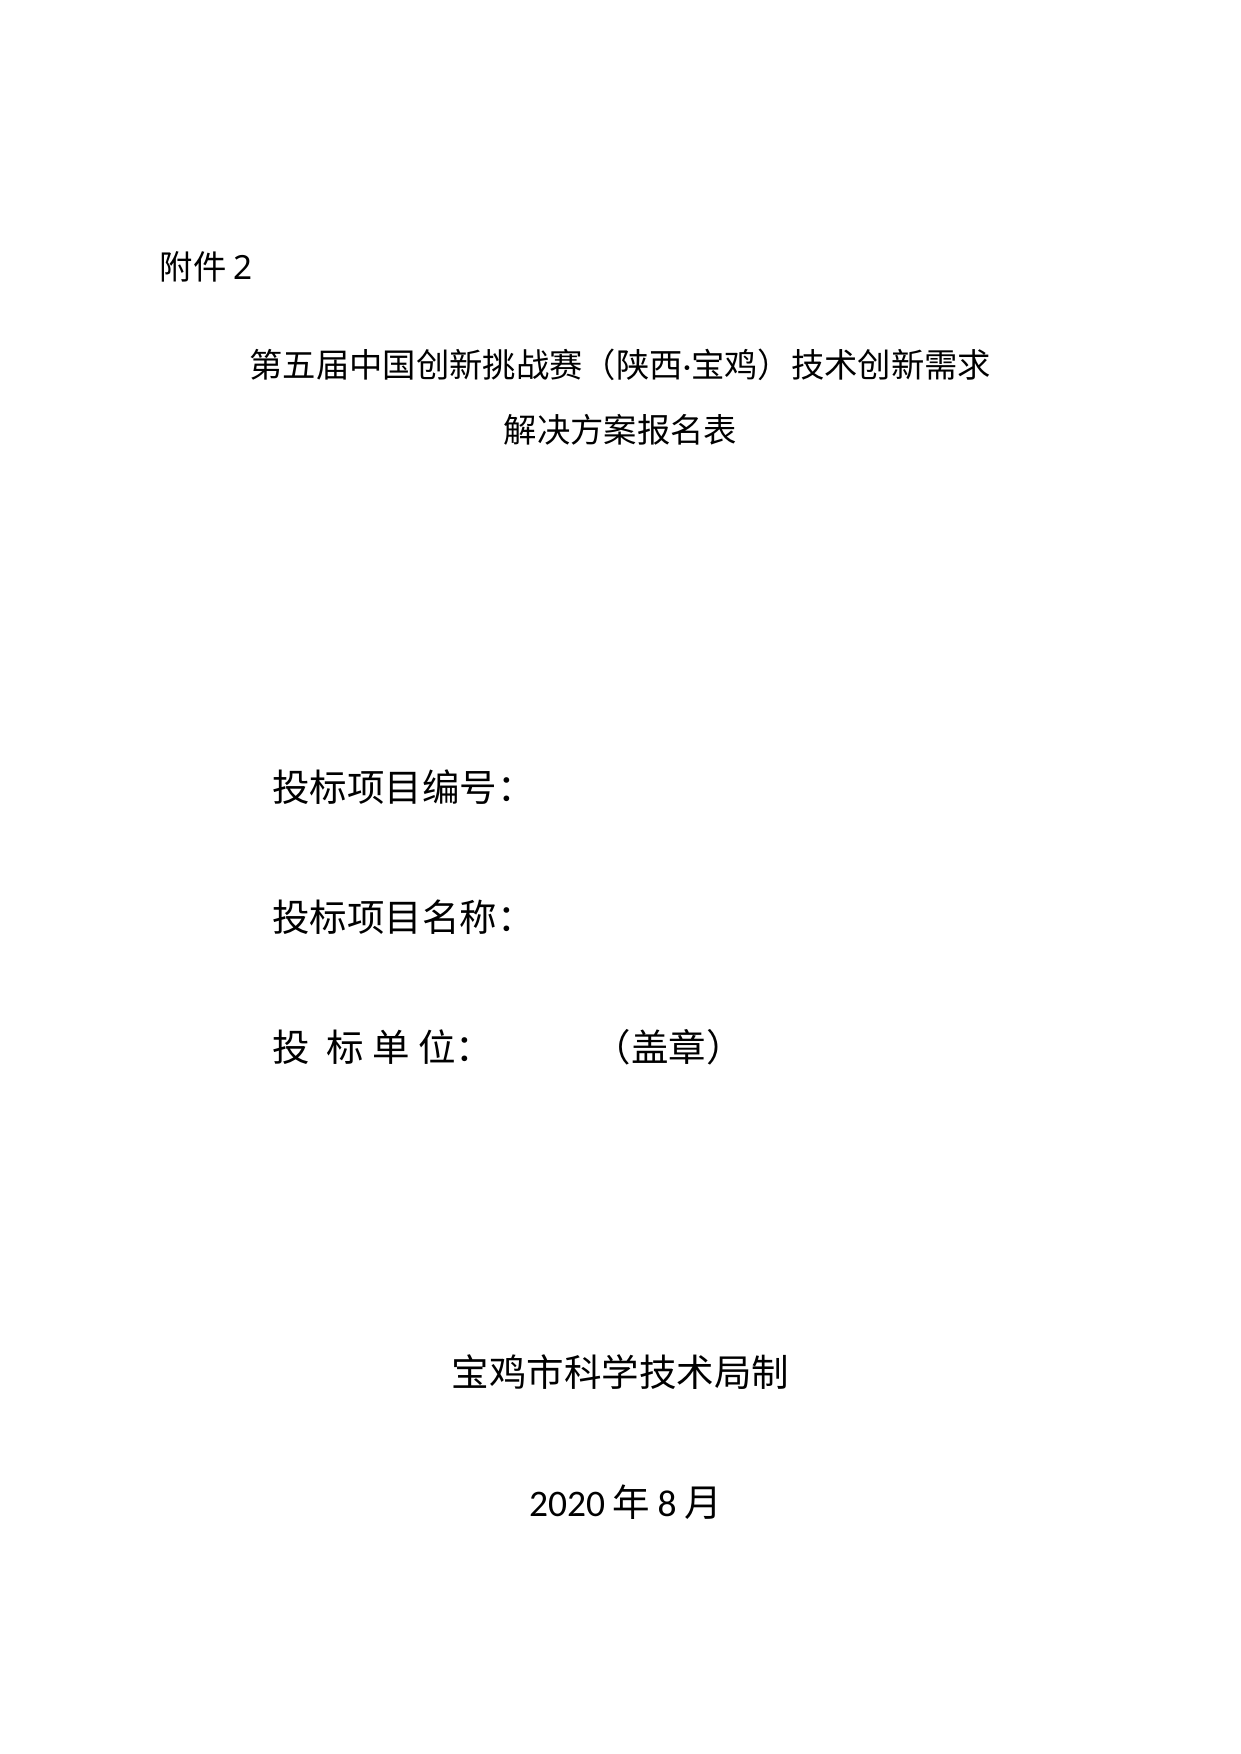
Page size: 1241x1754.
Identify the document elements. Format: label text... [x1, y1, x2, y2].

text 投标项目名称： [159, 883, 1081, 948]
text 解决方案报名表 [159, 395, 1081, 460]
text 投标项目编号： [159, 753, 1081, 818]
text 投 标 单 位： （盖章） [159, 1013, 1081, 1078]
text 附件2 [159, 233, 1081, 298]
text 2020年8月 [170, 1468, 1081, 1533]
text 第五届中国创新挑战赛（陕西·宝鸡）技术创新需求 [159, 330, 1081, 395]
text 宝鸡市科学技术局制 [159, 1338, 1081, 1403]
